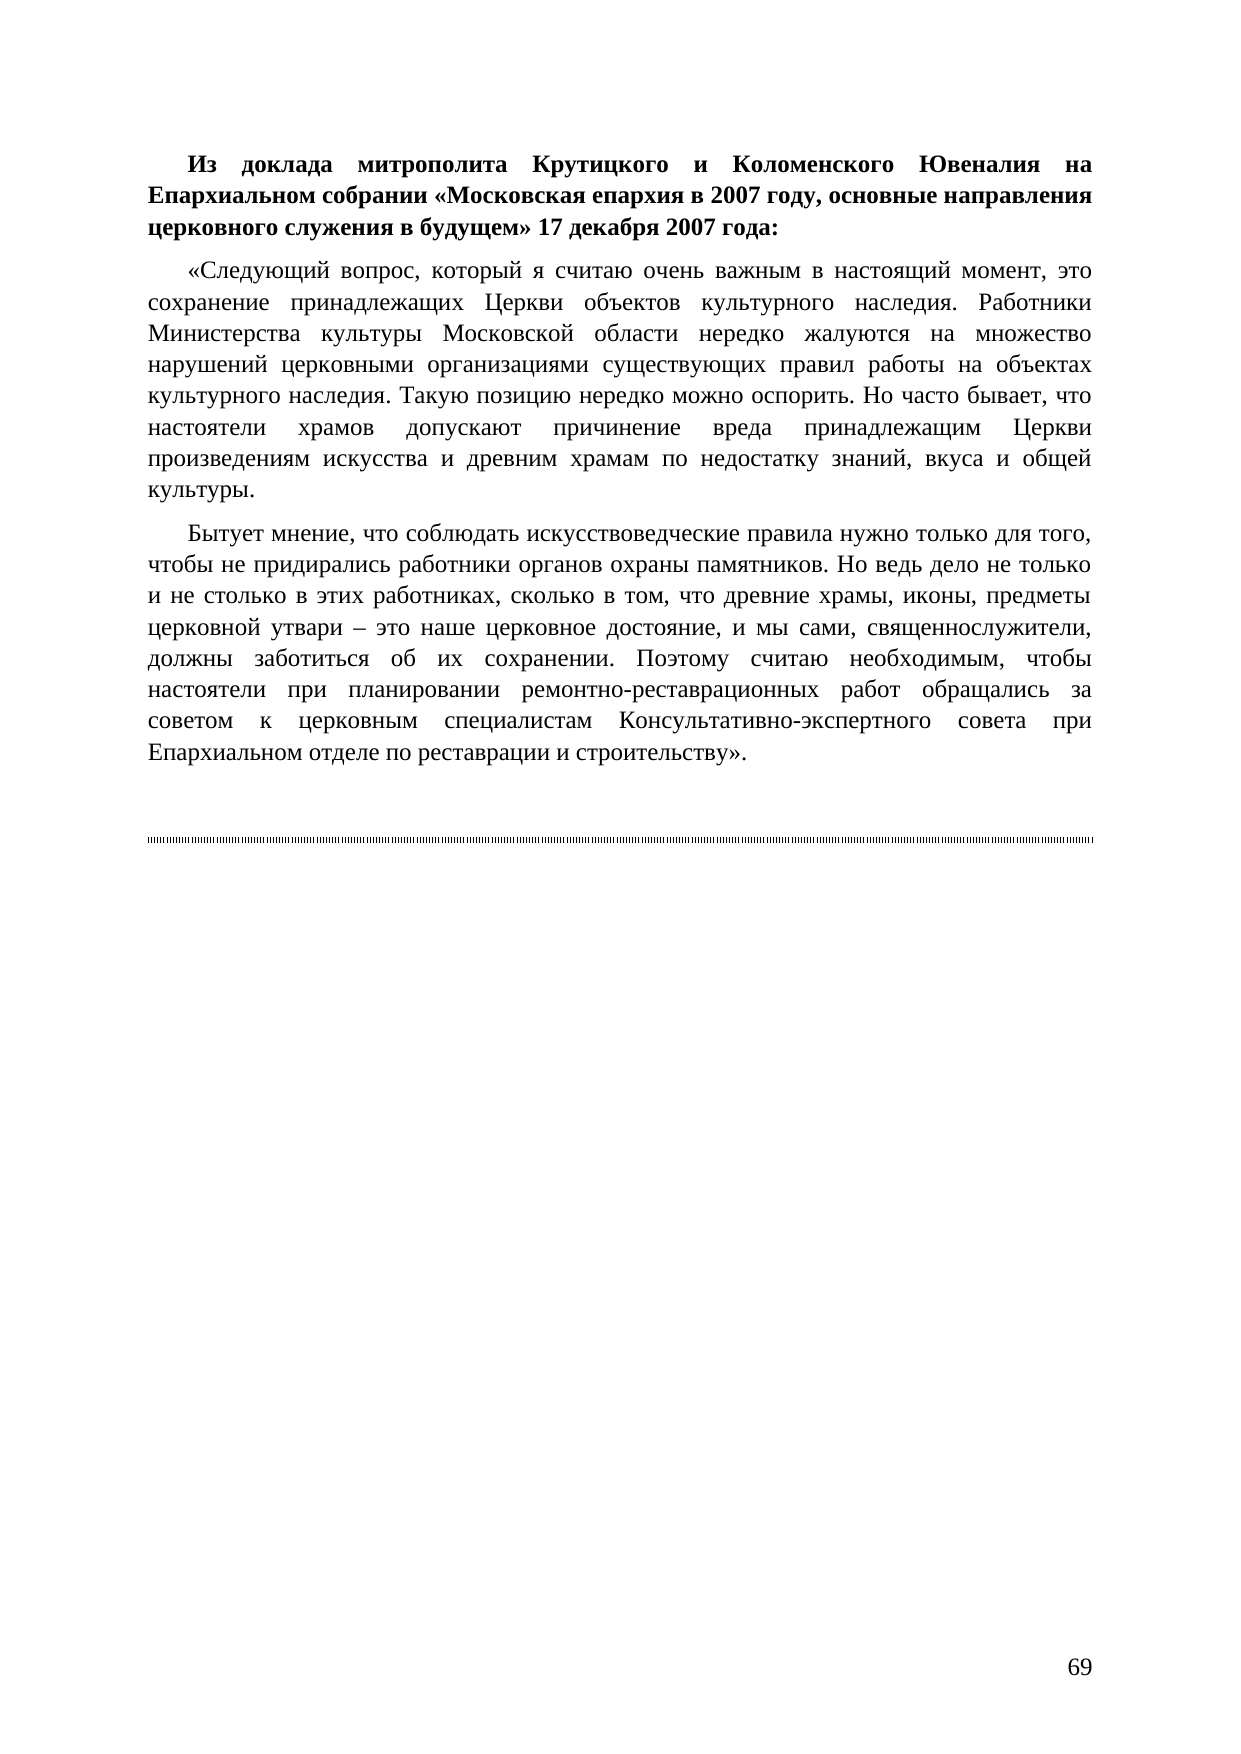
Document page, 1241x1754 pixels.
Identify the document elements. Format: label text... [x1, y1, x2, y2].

text «Следующий вопрос, который я считаю очень важным в настоящий момент, это сохранение принадлежащих Церкви объектов культурного наследия. Работники Министерства культуры Московской области нередко жалуются на множество нарушений церковными организациями существующих правил работы на объектах культурного наследия. Такую позицию нередко можно оспорить. Но часто бывает, что настоятели храмов допускают причинение вреда принадлежащим Церкви произведениям искусства и древним храмам по недостатку знаний, вкуса и общей культуры. [148, 254, 1093, 504]
text Бытует мнение, что соблюдать искусствоведческие правила нужно только для того, чтобы не придирались работники органов охраны памятников. Но ведь дело не только и не столько в этих работниках, сколько в том, что древние храмы, иконы, предметы церковной утвари – это наше церковное достояние, и мы сами, священнослужители, должны заботиться об их сохранении. Поэтому считаю необходимым, чтобы настоятели при планировании ремонтно-реставрационных работ обращались за советом к церковным специалистам Консультативно-экспертного совета при Епархиальном отделе по реставрации и строительству». [148, 516, 1093, 766]
text Из доклада митрополита Крутицкого и Коломенского Ювеналия на Епархиальном собрании «Московская епархия в 2007 году, основные направления церковного служения в будущем» 17 декабря 2007 года: [148, 148, 1093, 241]
